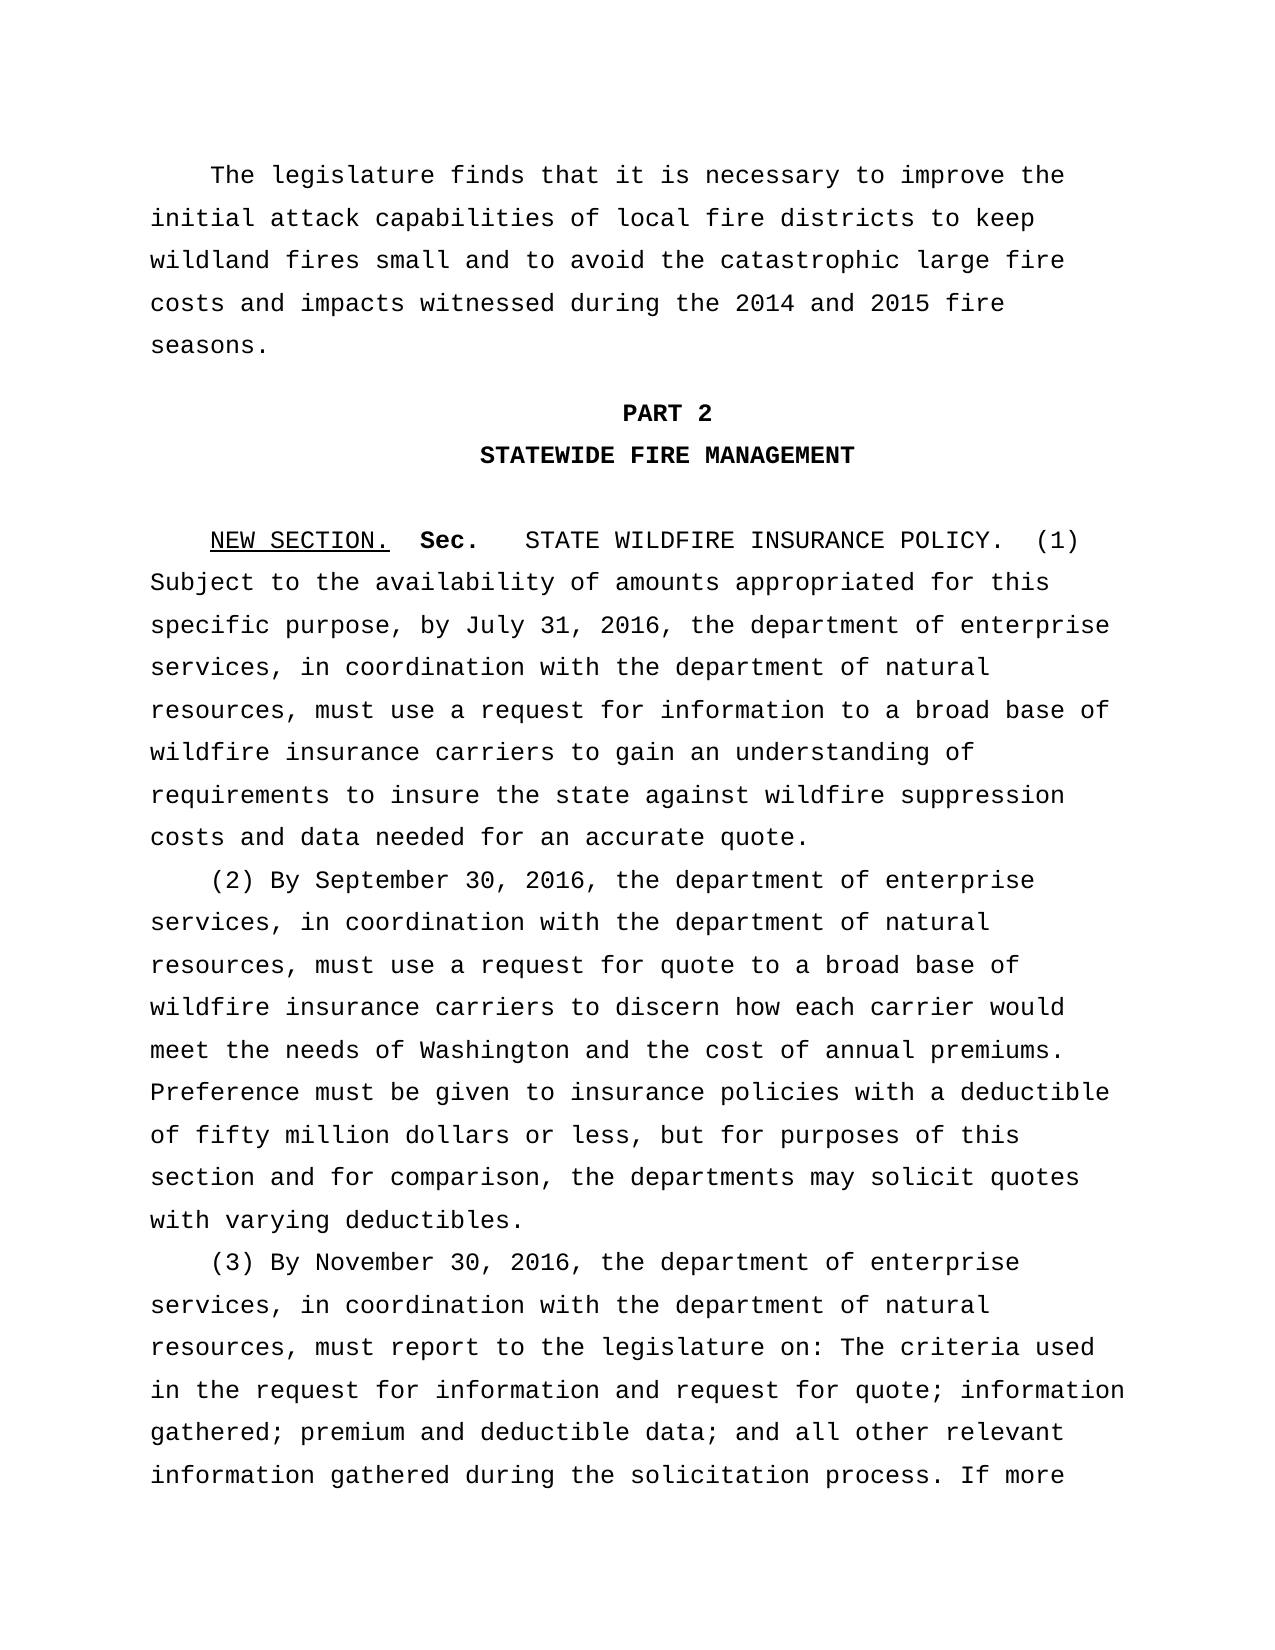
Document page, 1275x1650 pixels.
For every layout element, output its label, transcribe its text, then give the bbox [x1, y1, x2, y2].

text NEW SECTION. Sec. STATE WILDFIRE INSURANCE POLICY. (1) Subject to the availability of amounts appropriated for this specific purpose, by July 31, 2016, the department of enterprise services, in coordination with the department of natural resources, must use a request for information to a broad base of wildfire insurance carriers to gain an understanding of requirements to insure the state against wildfire suppression costs and data needed for an accurate quote. [150, 514, 1125, 854]
text PART 2 [150, 387, 1125, 430]
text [150, 1237, 1125, 1492]
text STATEWIDE FIRE MANAGEMENT [150, 430, 1125, 472]
text The legislature finds that it is necessary to improve the initial attack capabilities of local fire districts to keep wildland fires small and to avoid the catastrophic large fire costs and impacts witnessed during the 2014 and 2015 fire seasons. [150, 150, 1125, 362]
text (2) By September 30, 2016, the department of enterprise services, in coordination with the department of natural resources, must use a request for quote to a broad base of wildfire insurance carriers to discern how each carrier would meet the needs of Washington and the cost of annual premiums. Preference must be given to insurance policies with a deductible of fifty million dollars or less, but for purposes of this section and for comparison, the departments may solicit quotes with varying deductibles. [150, 854, 1125, 1237]
